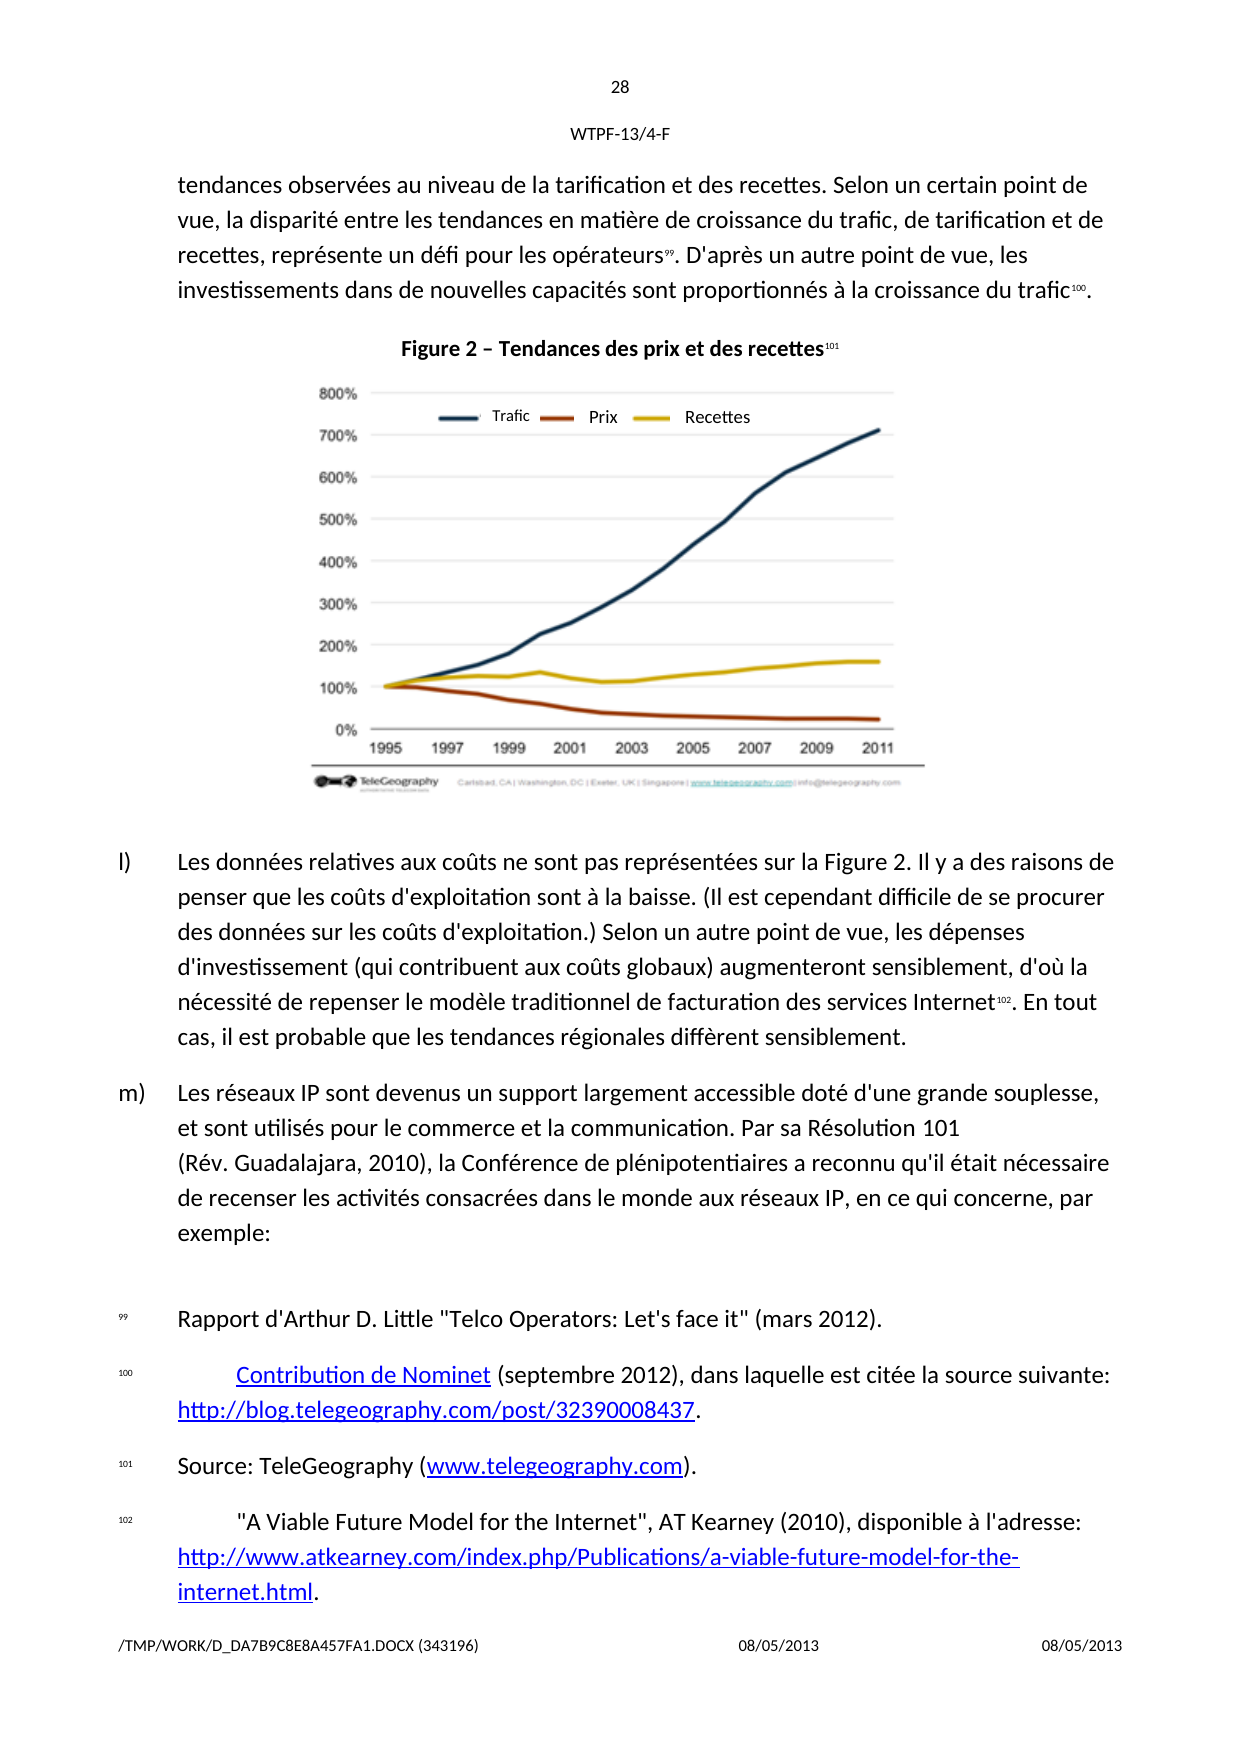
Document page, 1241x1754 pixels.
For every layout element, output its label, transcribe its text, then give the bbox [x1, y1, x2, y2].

text l) Les données relatives aux coûts ne sont pas représentées sur la Figure 2. Il y a des raisons de penser que les coûts d'exploitation sont à la baisse. (Il est cependant difficile de se procurer des données sur les coûts d'exploitation.) Selon un autre point de vue, les dépenses d'investissement (qui contribuent aux coûts globaux) augmenteront sensiblement, d'où la nécessité de repenser le modèle traditionnel de facturation des services Internet. En tout cas, il est probable que les tendances régionales diffèrent sensiblement. [118, 846, 1122, 1052]
text m) Les réseaux IP sont devenus un support largement accessible doté d'une grande souplesse, et sont utilisés pour le commerce et la communication. Par sa Résolution 101 (Rév. Guadalajara, 2010), la Conférence de plénipotentiaires a reconnu qu'il était nécessaire de recenser les activités consacrées dans le monde aux réseaux IP, en ce qui concerne, par exemple: [118, 1077, 1122, 1247]
picture [304, 378, 936, 804]
title Figure 2 – Tendances des prix et des recettes [118, 334, 1122, 362]
text k) Sur le plan commercial, la conséquence naturelle de l'environnement actuel est que l'écart ne cesse de se creuser entre la croissance du trafic (qui nécessite une augmentation appropriée des investissements dans les infrastructures de télécommunication) et les tendances observées au niveau de la tarification et des recettes. Selon un certain point de vue, la disparité entre les tendances en matière de croissance du trafic, de tarification et de recettes, représente un défi pour les opérateurs. D'après un autre point de vue, les investissements dans de nouvelles capacités sont proportionnés à la croissance du trafic. [118, 169, 1122, 305]
